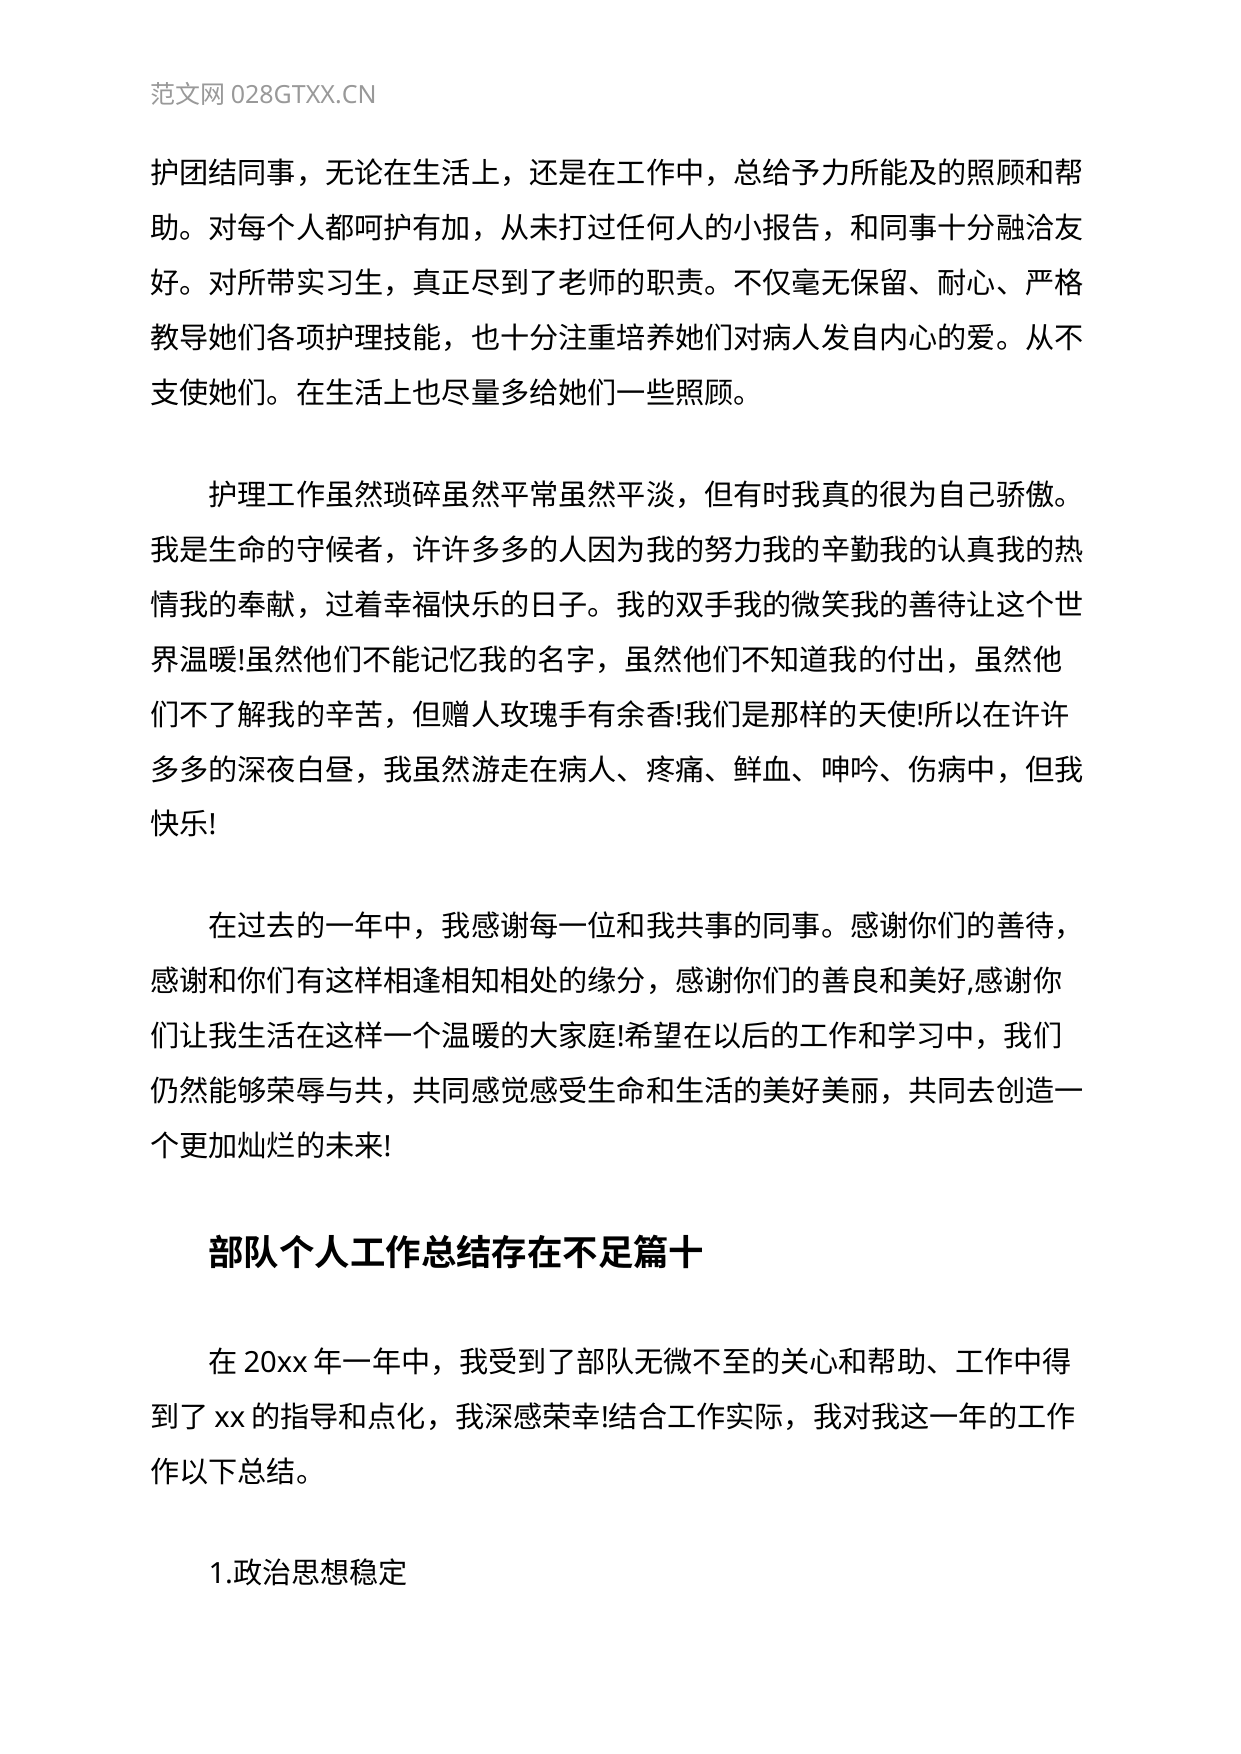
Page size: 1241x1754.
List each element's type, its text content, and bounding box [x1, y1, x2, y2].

text 1.政治思想稳定 [150, 1550, 1090, 1592]
text 部队个人工作总结存在不足篇十 [150, 1225, 1090, 1276]
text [150, 150, 1090, 412]
text 在过去的一年中，我感谢每一位和我共事的同事。感谢你们的善待，感谢和你们有这样相逢相知相处的缘分，感谢你们的善良和美好,感谢你们让我生活在这样一个温暖的大家庭!希望在以后的工作和学习中，我们仍然能够荣辱与共，共同感觉感受生命和生活的美好美丽，共同去创造一个更加灿烂的未来! [150, 903, 1090, 1165]
text 护理工作虽然琐碎虽然平常虽然平淡，但有时我真的很为自己骄傲。我是生命的守候者，许许多多的人因为我的努力我的辛勤我的认真我的热情我的奉献，过着幸福快乐的日子。我的双手我的微笑我的善待让这个世界温暖!虽然他们不能记忆我的名字，虽然他们不知道我的付出，虽然他们不了解我的辛苦，但赠人玫瑰手有余香!我们是那样的天使!所以在许许多多的深夜白昼，我虽然游走在病人、疼痛、鲜血、呻吟、伤病中，但我快乐! [150, 471, 1090, 843]
text 在20xx年一年中，我受到了部队无微不至的关心和帮助、工作中得到了xx的指导和点化，我深感荣幸!结合工作实际，我对我这一年的工作作以下总结。 [150, 1338, 1090, 1490]
